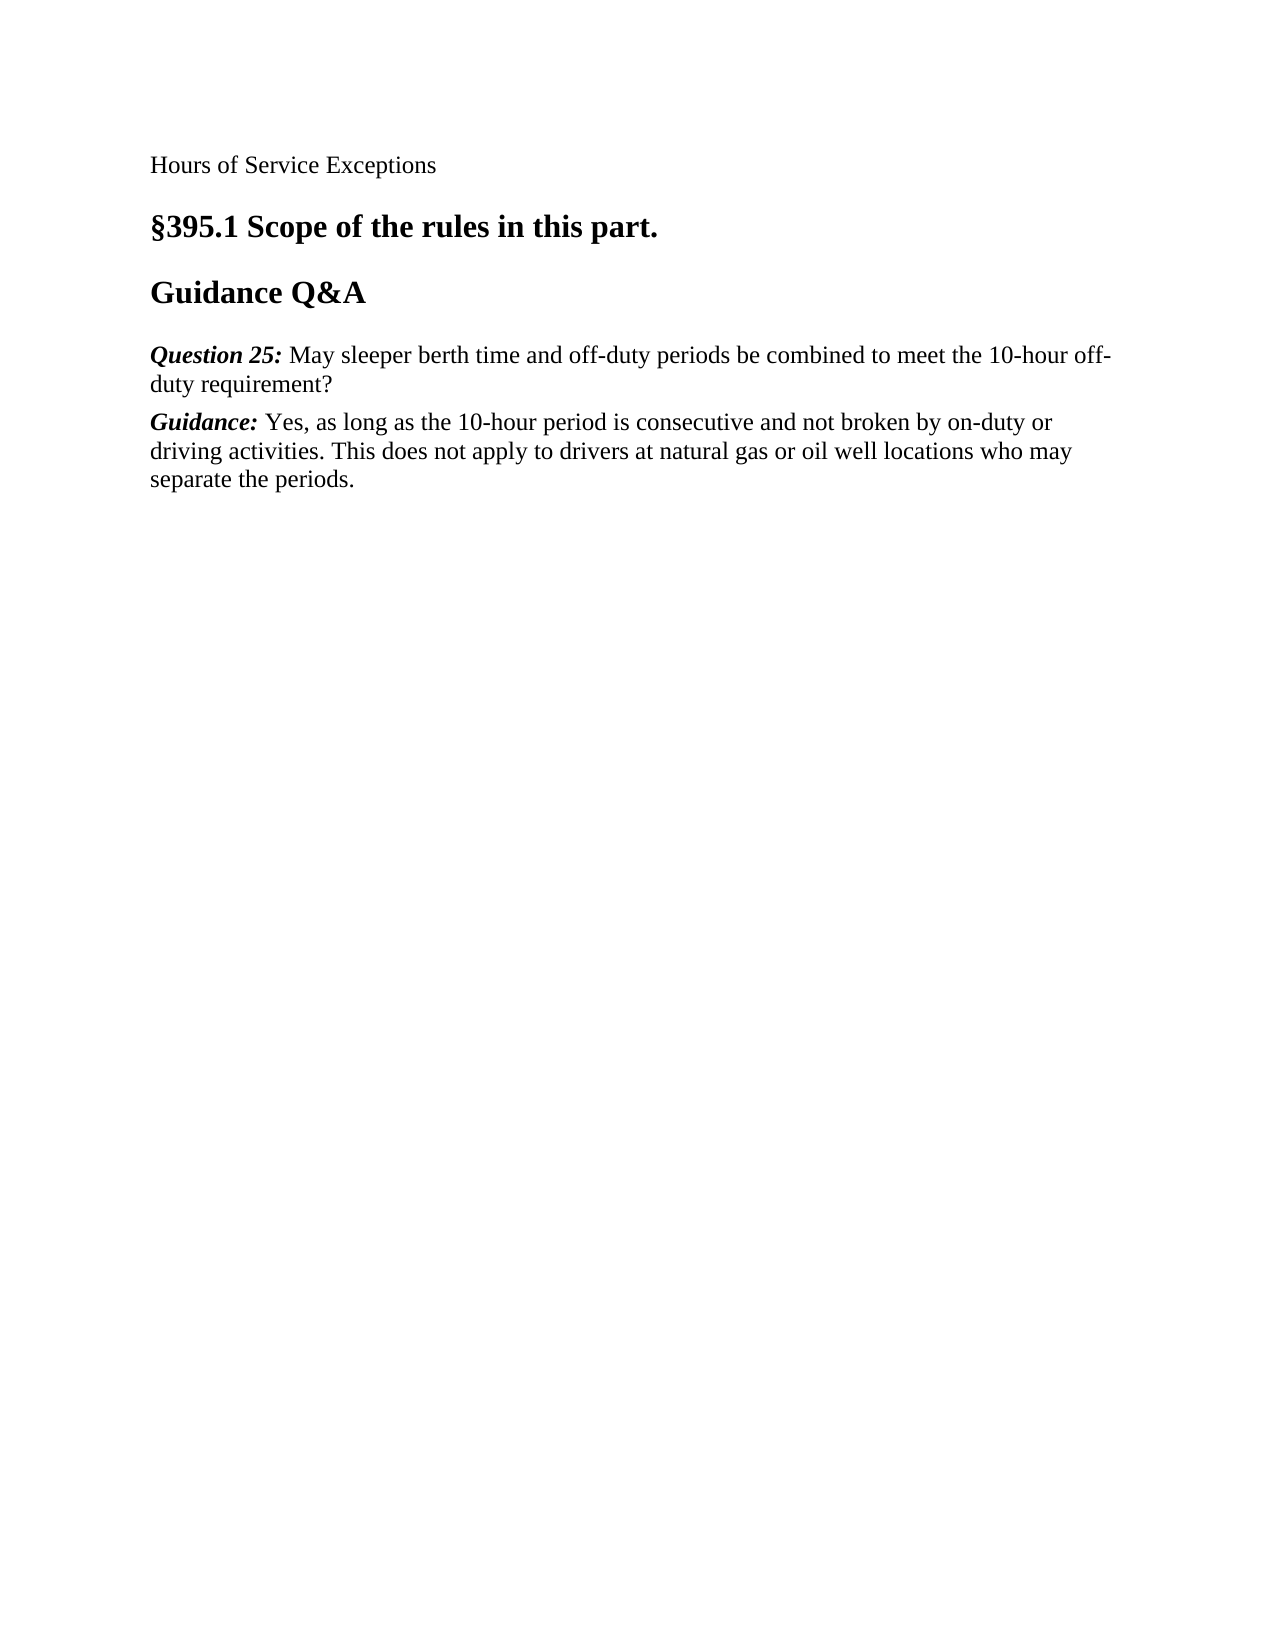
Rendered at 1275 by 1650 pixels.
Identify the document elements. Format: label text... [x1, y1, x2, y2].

text Guidance: Yes, as long as the 10-hour period is consecutive and not broken by on-duty or driving activities. This does not apply to drivers at natural gas or oil well locations who may separate the periods. [150, 407, 1125, 493]
text Hours of Service Exceptions [150, 150, 1125, 179]
text §395.1 Scope of the rules in this part. [150, 208, 1125, 245]
text Question 25: May sleeper berth time and off-duty periods be combined to meet the 10-hour off-duty requirement? [150, 340, 1125, 398]
subtitle Guidance Q&A [150, 274, 1125, 311]
